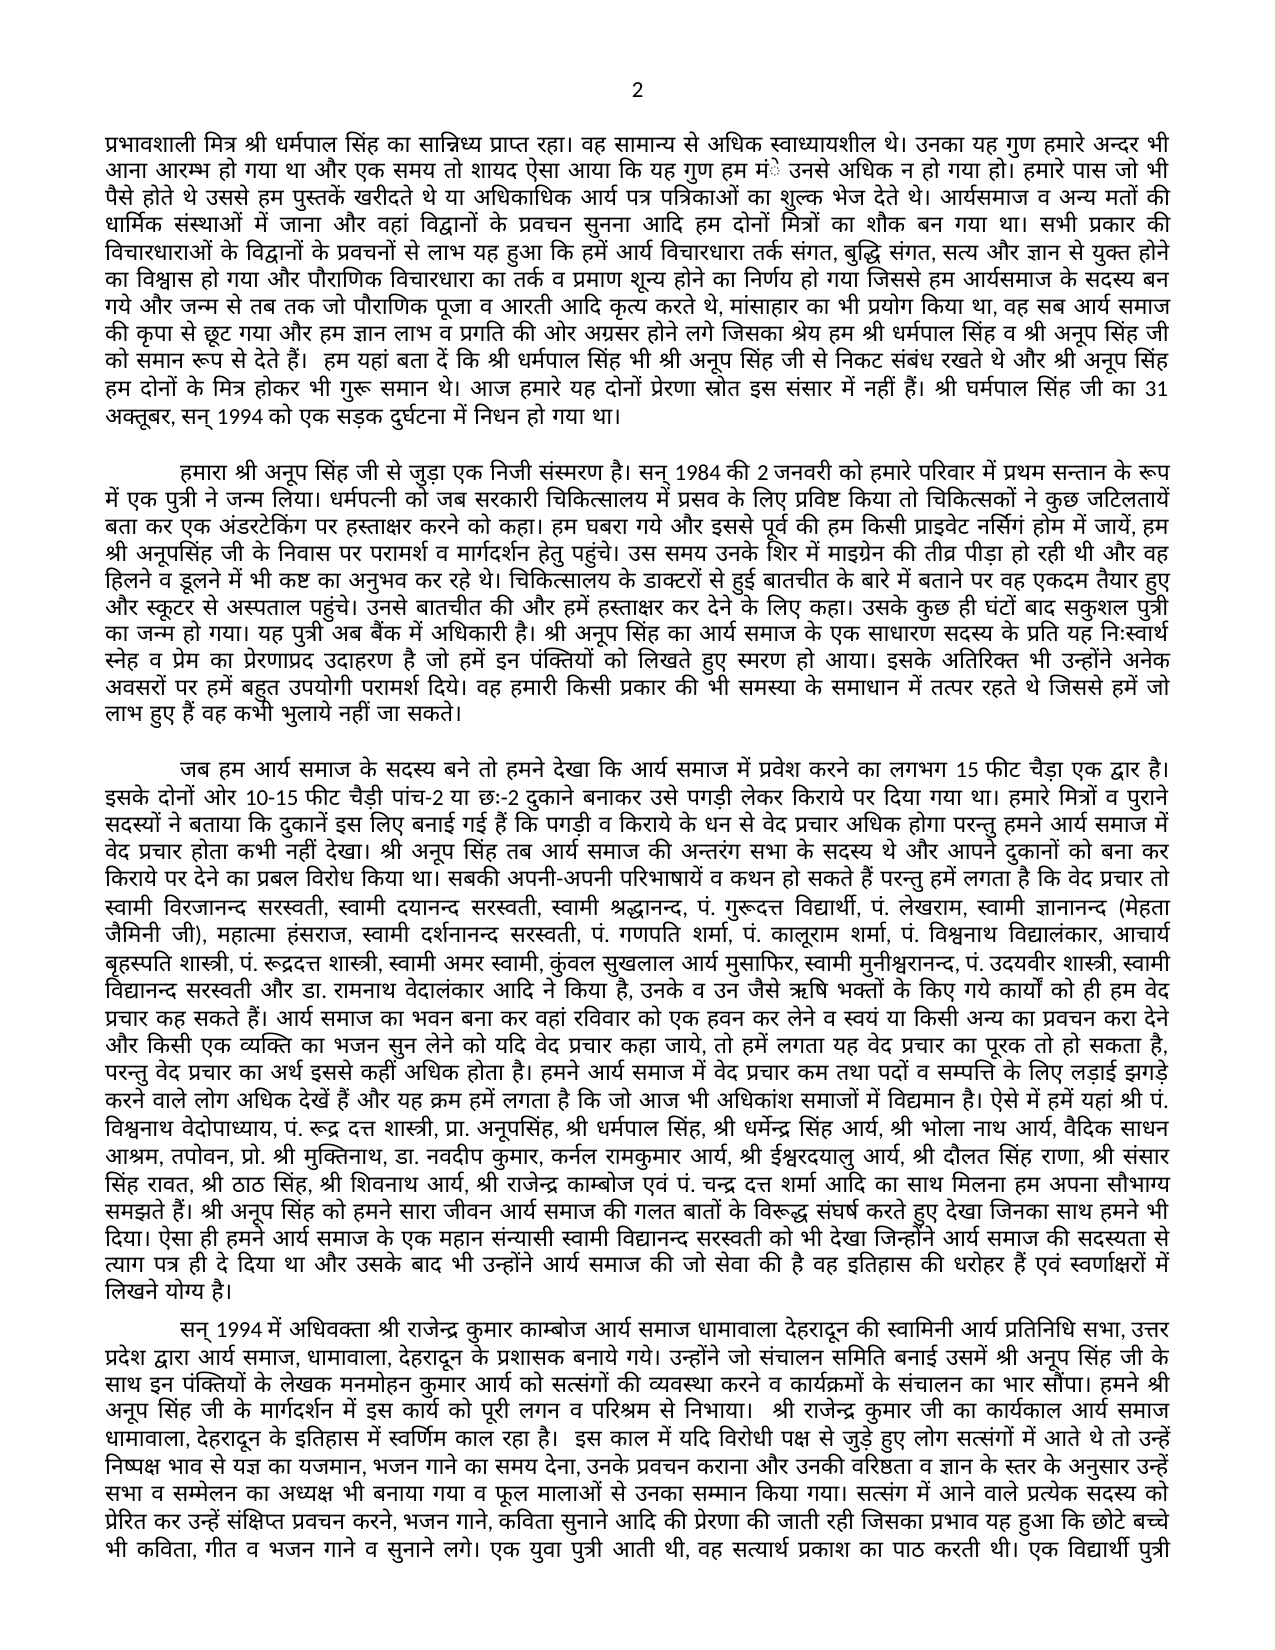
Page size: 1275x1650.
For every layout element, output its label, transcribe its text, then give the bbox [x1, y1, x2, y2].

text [105, 131, 1170, 430]
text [105, 1315, 1170, 1563]
text जब हम आर्य समाज के सदस्य बने तो हमने देखा कि आर्य समाज में प्रवेश करने का लगभग 15 फीट चैड़ा एक द्वार है। इसके दोनों ओर 10-15 फीट चैड़ी पांच-2 या छः-2 दुकाने बनाकर उसे पगड़ी लेकर किराये पर दिया गया था। हमारे मित्रों व पुराने सदस्यों ने बताया कि दुकानें इस लिए बनाई गई हैं कि पगड़ी व किराये के धन से वेद प्रचार अधिक होगा परन्तु हमने आर्य समाज में वेद प्रचार होता कभी नहीं देखा। श्री अनूप सिंह तब आर्य समाज की अन्तरंग सभा के सदस्य थे और आपने दुकानों को बना कर किराये पर देने का प्रबल विरोध किया था। सबकी अपनी-अपनी परिभाषायें व कथन हो सकते हैं परन्तु हमें लगता है कि वेद प्रचार तो स्वामी विरजानन्द सरस्वती, स्वामी दयानन्द सरस्वती, स्वामी श्रद्धानन्द, पं. गुरूदत्त विद्यार्थी, पं. लेखराम, स्वामी ज्ञानानन्द (मेहता जैमिनी जी), महात्मा हंसराज, स्वामी दर्शनानन्द सरस्वती, पं. गणपति शर्मा, पं. कालूराम शर्मा, पं. विश्वनाथ विद्यालंकार, आचार्य बृहस्पति शास्त्री, पं. रूद्रदत्त शास्त्री, स्वामी अमर स्वामी, कुंवल सुखलाल आर्य मुसाफिर, स्वामी मुनीश्वरानन्द, पं. उदयवीर शास्त्री, स्वामी विद्यानन्द सरस्वती और डा. रामनाथ वेदालंकार आदि ने किया है, उनके व उन जैसे ऋषि भक्तों के किए गये कार्यों को ही हम वेद प्रचार कह सकते हैं। आर्य समाज का भवन बना कर वहां रविवार को एक हवन कर लेने व स्वयं या किसी अन्य का प्रवचन करा देने और किसी एक व्यक्ति का भजन सुन लेने को यदि वेद प्रचार कहा जाये, तो हमें लगता यह वेद प्रचार का पूरक तो हो सकता है, परन्तु वेद प्रचार का अर्थ इससे कहीं अधिक होता है। हमने आर्य समाज में वेद प्रचार कम तथा पदों व सम्पत्ति के लिए लड़ाई झगड़े करने वाले लोग अधिक देखें हैं और यह क्रम हमें लगता है कि जो आज भी अधिकांश समाजों में विद्यमान है। ऐसे में हमें यहां श्री पं. विश्वनाथ वेदोपाध्याय, पं. रूद्र दत्त शास्त्री, प्रा. अनूपसिंह, श्री धर्मपाल सिंह, श्री धर्मेन्द्र सिंह आर्य, श्री भोला नाथ आर्य, वैदिक साधन आश्रम, तपोवन, प्रो. श्री मुक्तिनाथ, डा. नवदीप कुमार, कर्नल रामकुमार आर्य, श्री ईश्वरदयालु आर्य, श्री दौलत सिंह राणा, श्री संसार सिंह रावत, श्री ठाठ सिंह, श्री शिवनाथ आर्य, श्री राजेन्द्र काम्बोज एवं पं. चन्द्र दत्त शर्मा आदि का साथ मिलना हम अपना सौभाग्य समझते हैं। श्री अनूप सिंह को हमने सारा जीवन आर्य समाज की गलत बातों के विरूद्ध संघर्ष करते हुए देखा जिनका साथ हमने भी दिया। ऐसा ही हमने आर्य समाज के एक महान संन्यासी स्वामी विद्यानन्द सरस्वती को भी देखा जिन्होंने आर्य समाज की सदस्यता से त्याग पत्र ही दे दिया था और उसके बाद भी उन्होंने आर्य समाज की जो सेवा की है वह इतिहास की धरोहर हैं एवं स्वर्णाक्षरों में लिखने योग्य है। [105, 755, 1170, 1305]
text हमारा श्री अनूप सिंह जी से जुड़ा एक निजी संस्मरण है। सन् 1984 की 2 जनवरी को हमारे परिवार में प्रथम सन्तान के रूप में एक पुत्री ने जन्म लिया। धर्मपत्नी को जब सरकारी चिकित्सालय में प्रसव के लिए प्रविष्ट किया तो चिकित्सकों ने कुछ जटिलतायें बता कर एक अंडरटेकिंग पर हस्ताक्षर करने को कहा। हम घबरा गये और इससे पूर्व की हम किसी प्राइवेट नर्सिगं होम में जायें, हम श्री अनूपसिंह जी के निवास पर परामर्श व मार्गदर्शन हेतु पहुंचे। उस समय उनके शिर में माइग्रेन की तीव्र पीड़ा हो रही थी और वह हिलने व डूलने में भी कष्ट का अनुभव कर रहे थे। चिकित्सालय के डाक्टरों से हुई बातचीत के बारे में बताने पर वह एकदम तैयार हुए और स्कूटर से अस्पताल पहुंचे। उनसे बातचीत की और हमें हस्ताक्षर कर देने के लिए कहा। उसके कुछ ही घंटों बाद सकुशल पुत्री का जन्म हो गया। यह पुत्री अब बैंक में अधिकारी है। श्री अनूप सिंह का आर्य समाज के एक साधारण सदस्य के प्रति यह निःस्वार्थ स्नेह व प्रेम का प्रेरणाप्रद उदाहरण है जो हमें इन पंक्तियों को लिखते हुए स्मरण हो आया। इसके अतिरिक्त भी उन्होंने अनेक अवसरों पर हमें बहुत उपयोगी परामर्श दिये। वह हमारी किसी प्रकार की भी समस्या के समाधान में तत्पर रहते थे जिससे हमें जो लाभ हुए हैं वह कभी भुलाये नहीं जा सकते। [105, 458, 1170, 727]
